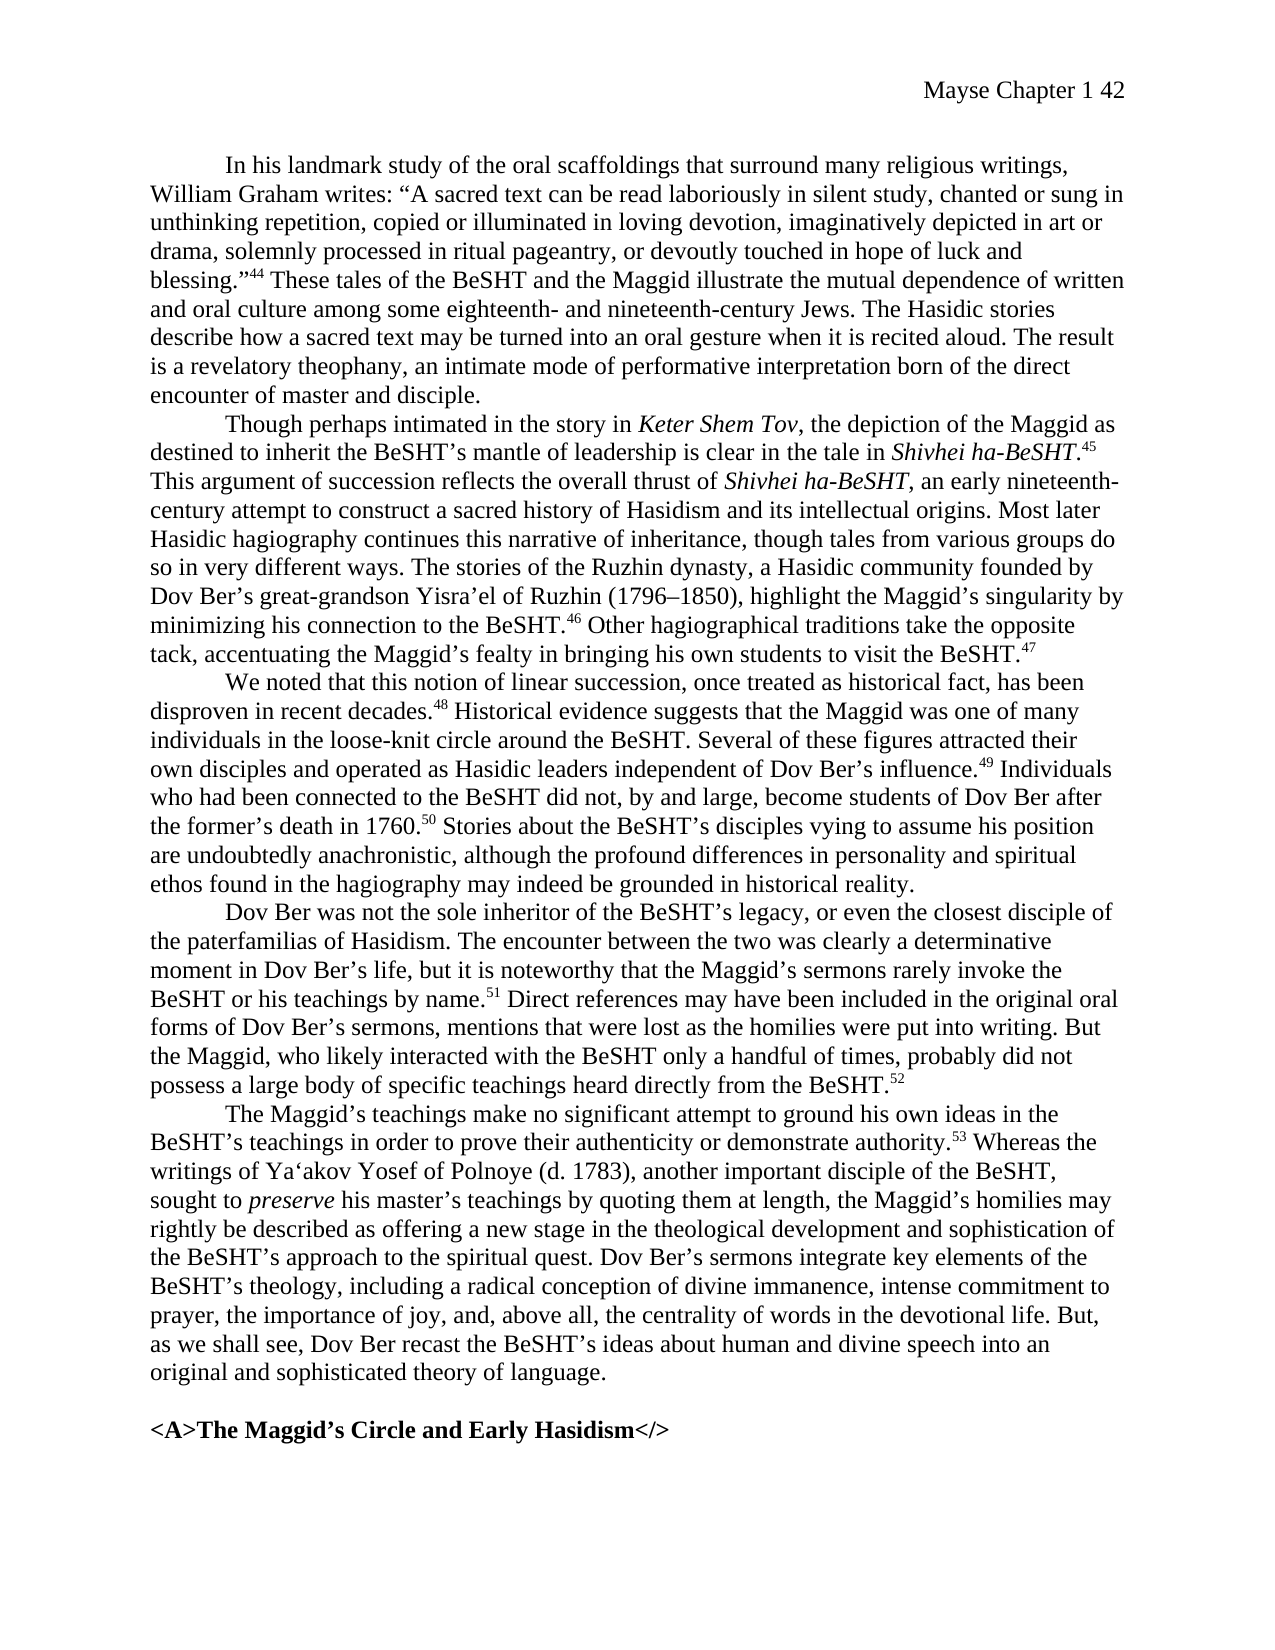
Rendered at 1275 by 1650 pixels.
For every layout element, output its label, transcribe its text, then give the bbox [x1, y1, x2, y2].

text <A>The Maggid’s Circle and Early Hasidism</> [150, 1415, 1125, 1444]
text Dov Ber was not the sole inheritor of the BeSHT’s legacy, or even the closest disciple of the paterfamilias of Hasidism. The encounter between the two was clearly a determinative moment in Dov Ber’s life, but it is noteworthy that the Maggid’s sermons rarely invoke the BeSHT or his teachings by name. Direct references may have been included in the original oral forms of Dov Ber’s sermons, mentions that were lost as the homilies were put into writing. But the Maggid, who likely interacted with the BeSHT only a handful of times, probably did not possess a large body of specific teachings heard directly from the BeSHT. [150, 897, 1125, 1099]
text We noted that this notion of linear succession, once treated as historical fact, has been disproven in recent decades. Historical evidence suggests that the Maggid was one of many individuals in the loose-knit circle around the BeSHT. Several of these figures attracted their own disciples and operated as Hasidic leaders independent of Dov Ber’s influence. Individuals who had been connected to the BeSHT did not, by and large, become students of Dov Ber after the former’s death in 1760. Stories about the BeSHT’s disciples vying to assume his position are undoubtedly anachronistic, although the profound differences in personality and spiritual ethos found in the hagiography may indeed be grounded in historical reality. [150, 667, 1125, 897]
text The Maggid’s teachings make no significant attempt to ground his own ideas in the BeSHT’s teachings in order to prove their authenticity or demonstrate authority. Whereas the writings of Ya‘akov Yosef of Polnoye (d. 1783), another important disciple of the BeSHT, sought to preserve his master’s teachings by quoting them at length, the Maggid’s homilies may rightly be described as offering a new stage in the theological development and sophistication of the BeSHT’s approach to the spiritual quest. Dov Ber’s sermons integrate key elements of the BeSHT’s theology, including a radical conception of divine immanence, intense commitment to prayer, the importance of joy, and, above all, the centrality of words in the devotional life. But, as we shall see, Dov Ber recast the BeSHT’s ideas about human and divine speech into an original and sophisticated theory of language. [150, 1099, 1125, 1386]
text Though perhaps intimated in the story in Keter Shem Tov, the depiction of the Maggid as destined to inherit the BeSHT’s mantle of leadership is clear in the tale in Shivhei ha-BeSHT. This argument of succession reflects the overall thrust of Shivhei ha-BeSHT, an early nineteenth-century attempt to construct a sacred history of Hasidism and its intellectual origins. Most later Hasidic hagiography continues this narrative of inheritance, though tales from various groups do so in very different ways. The stories of the Ruzhin dynasty, a Hasidic community founded by Dov Ber’s great-grandson Yisra’el of Ruzhin (1796–1850), highlight the Maggid’s singularity by minimizing his connection to the BeSHT. Other hagiographical traditions take the opposite tack, accentuating the Maggid’s fealty in bringing his own students to visit the BeSHT. [150, 409, 1125, 667]
text In his landmark study of the oral scaffoldings that surround many religious writings, William Graham writes: “A sacred text can be read laboriously in silent study, chanted or sung in unthinking repetition, copied or illuminated in loving devotion, imaginatively depicted in art or drama, solemnly processed in ritual pageantry, or devoutly touched in hope of luck and blessing.” These tales of the BeSHT and the Maggid illustrate the mutual dependence of written and oral culture among some eighteenth- and nineteenth-century Jews. The Hasidic stories describe how a sacred text may be turned into an oral gesture when it is recited aloud. The result is a revelatory theophany, an intimate mode of performative interpretation born of the direct encounter of master and disciple. [150, 150, 1125, 409]
